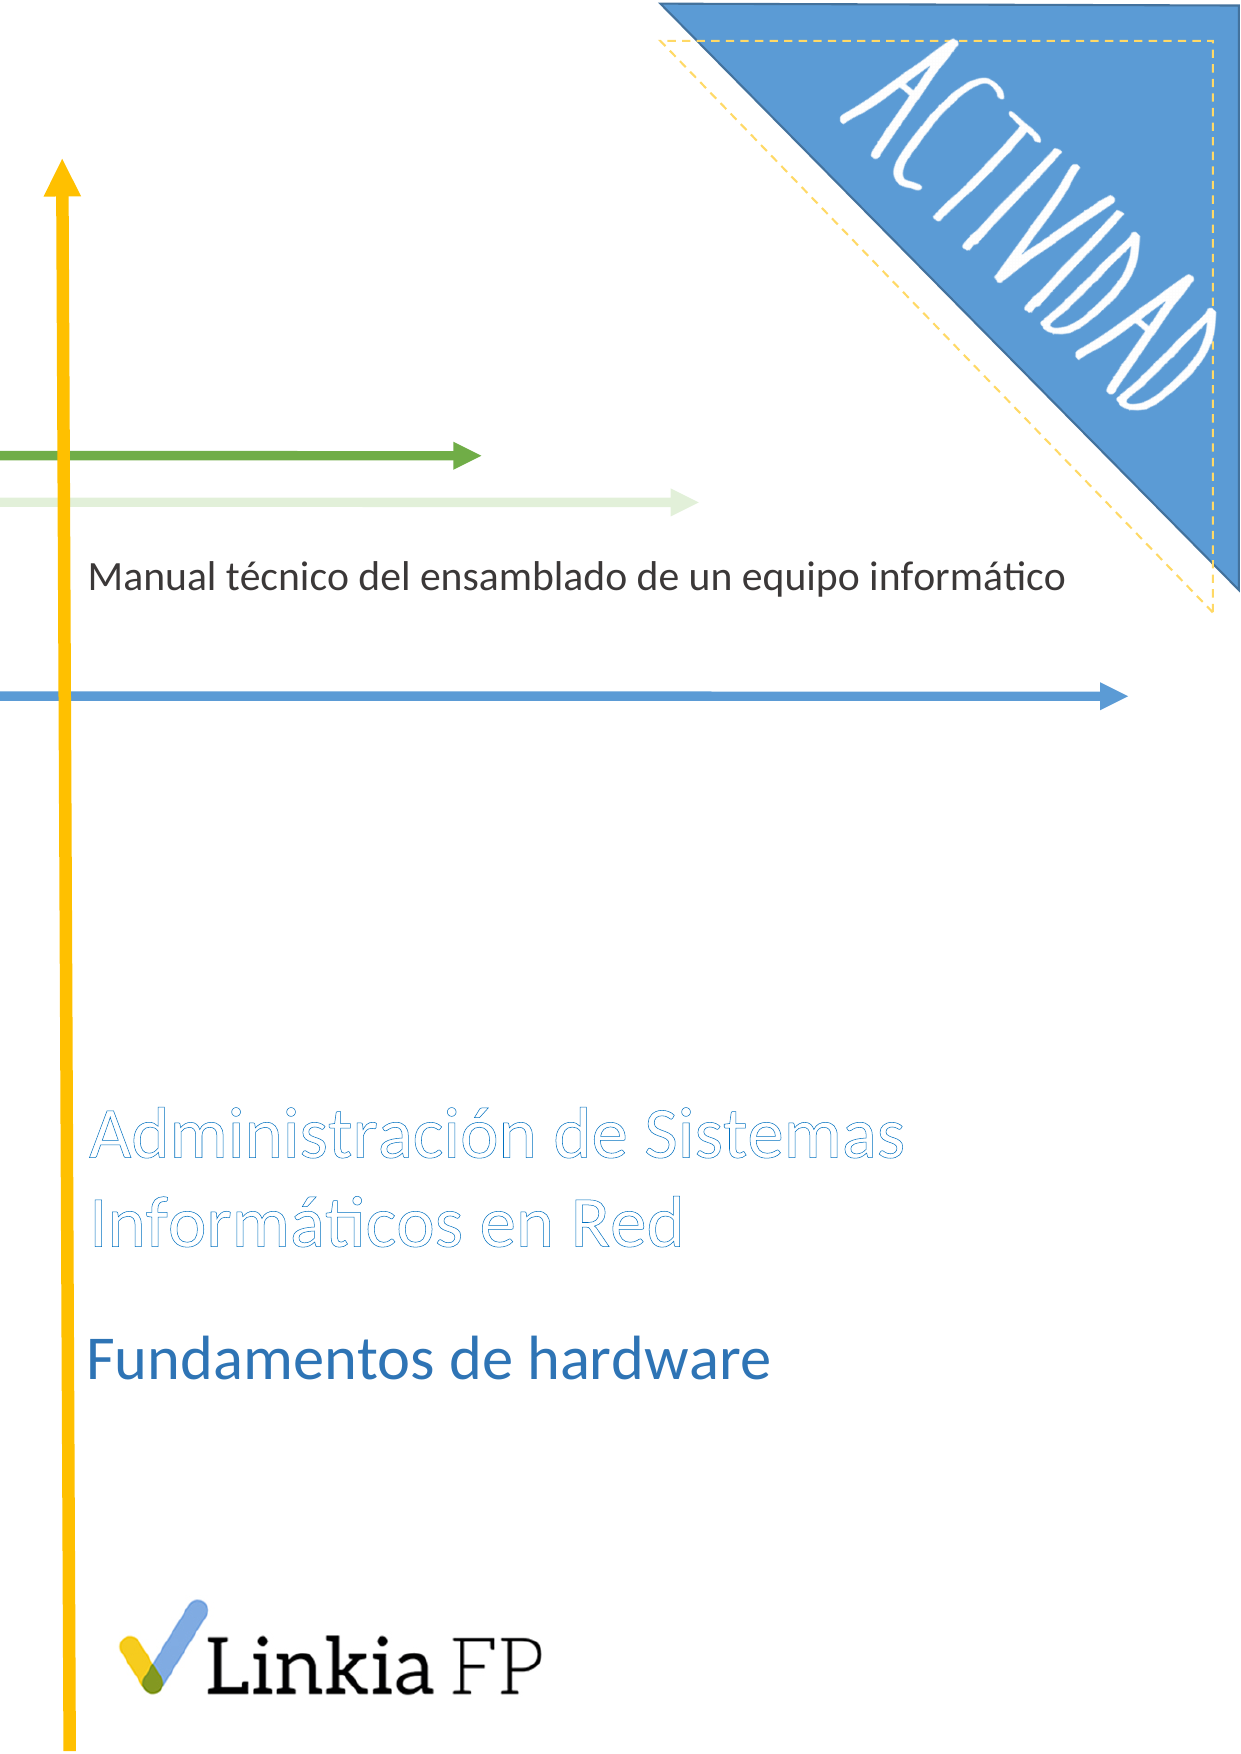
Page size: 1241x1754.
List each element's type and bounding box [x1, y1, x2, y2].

picture [823, 11, 1241, 439]
picture [104, 1586, 564, 1711]
